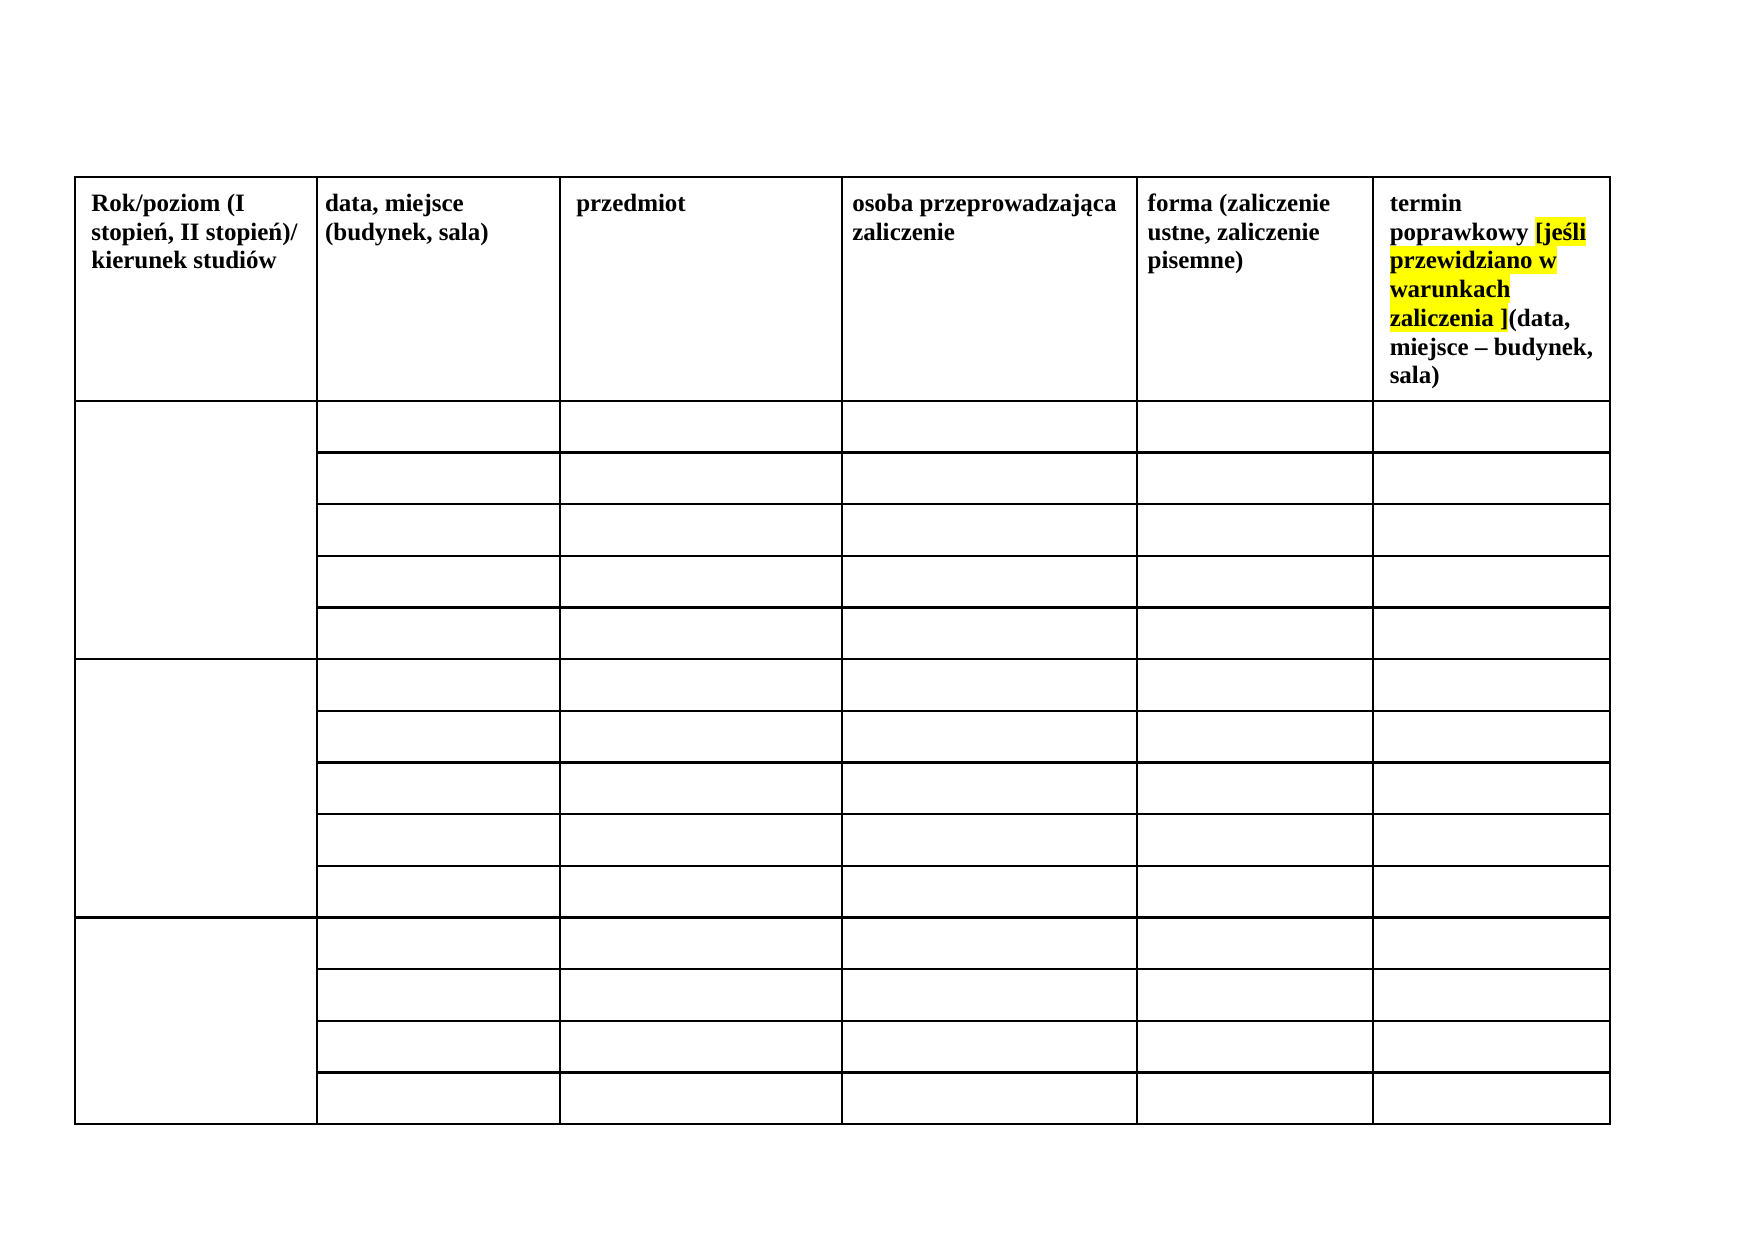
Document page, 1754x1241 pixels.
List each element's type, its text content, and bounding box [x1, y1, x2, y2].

table_cell [1138, 712, 1372, 761]
table_cell [318, 815, 559, 865]
table_cell [1138, 764, 1372, 813]
table_header osoba przeprowadzająca zaliczenie [843, 178, 1136, 400]
table_cell [1374, 402, 1609, 451]
table_cell [1374, 660, 1609, 710]
table_cell [843, 1074, 1136, 1123]
table_cell [318, 919, 559, 968]
table_cell [1138, 557, 1372, 606]
table_cell [843, 970, 1136, 1020]
table_cell [843, 557, 1136, 606]
table_cell [1138, 505, 1372, 555]
table_cell [843, 660, 1136, 710]
table_cell [1374, 505, 1609, 555]
table_cell [843, 764, 1136, 813]
table_cell [76, 660, 316, 916]
table_cell [1374, 712, 1609, 761]
table_cell [561, 970, 841, 1020]
table_cell [1374, 609, 1609, 658]
table_cell [318, 609, 559, 658]
table_cell [1138, 919, 1372, 968]
table_cell [76, 919, 316, 1123]
table_cell [1138, 660, 1372, 710]
table_header forma (zaliczenie ustne, zaliczenie pisemne) [1138, 178, 1372, 400]
table_cell [1138, 1074, 1372, 1123]
table_cell [318, 712, 559, 761]
table_cell [561, 402, 841, 451]
table_cell [76, 402, 316, 658]
table_cell [561, 712, 841, 761]
table_cell [843, 1022, 1136, 1071]
table_cell [1374, 919, 1609, 968]
table_cell [318, 1074, 559, 1123]
table_cell [561, 454, 841, 503]
table_cell [843, 712, 1136, 761]
table_cell [561, 1074, 841, 1123]
table_cell [318, 402, 559, 451]
table_cell [1138, 609, 1372, 658]
table_cell [318, 970, 559, 1020]
table_cell [1138, 815, 1372, 865]
table_cell [843, 454, 1136, 503]
table_header Rok/poziom (I stopień, II stopień)/ kierunek studiów [76, 178, 316, 400]
table_header data, miejsce (budynek, sala) [318, 178, 559, 400]
table_cell [561, 764, 841, 813]
table_cell [1138, 1022, 1372, 1071]
table_cell [561, 609, 841, 658]
table_cell [318, 867, 559, 916]
table_cell [843, 505, 1136, 555]
table_cell [1374, 557, 1609, 606]
table_header termin poprawkowy [jeśli przewidziano w warunkach zaliczenia ](data, miejsce – budynek, sala) [1374, 178, 1609, 400]
table_cell [1374, 1074, 1609, 1123]
table_cell [843, 867, 1136, 916]
table_cell [1138, 454, 1372, 503]
table_cell [318, 505, 559, 555]
table_cell [843, 919, 1136, 968]
table_cell [1138, 970, 1372, 1020]
table_header przedmiot [561, 178, 841, 400]
table_cell [843, 609, 1136, 658]
table_cell [561, 1022, 841, 1071]
table_cell [1374, 1022, 1609, 1071]
table_cell [318, 660, 559, 710]
table_cell [843, 815, 1136, 865]
table_cell [1138, 867, 1372, 916]
table_cell [318, 557, 559, 606]
table_cell [1374, 970, 1609, 1020]
table_cell [318, 1022, 559, 1071]
table_cell [318, 764, 559, 813]
table_cell [561, 505, 841, 555]
table_cell [1374, 764, 1609, 813]
table_cell [561, 867, 841, 916]
table_cell [1374, 815, 1609, 865]
table_cell [1374, 454, 1609, 503]
table_cell [1374, 867, 1609, 916]
table_cell [561, 660, 841, 710]
table_cell [561, 815, 841, 865]
table_cell [1138, 402, 1372, 451]
table_cell [318, 454, 559, 503]
table_cell [843, 402, 1136, 451]
table_cell [561, 919, 841, 968]
table_cell [561, 557, 841, 606]
